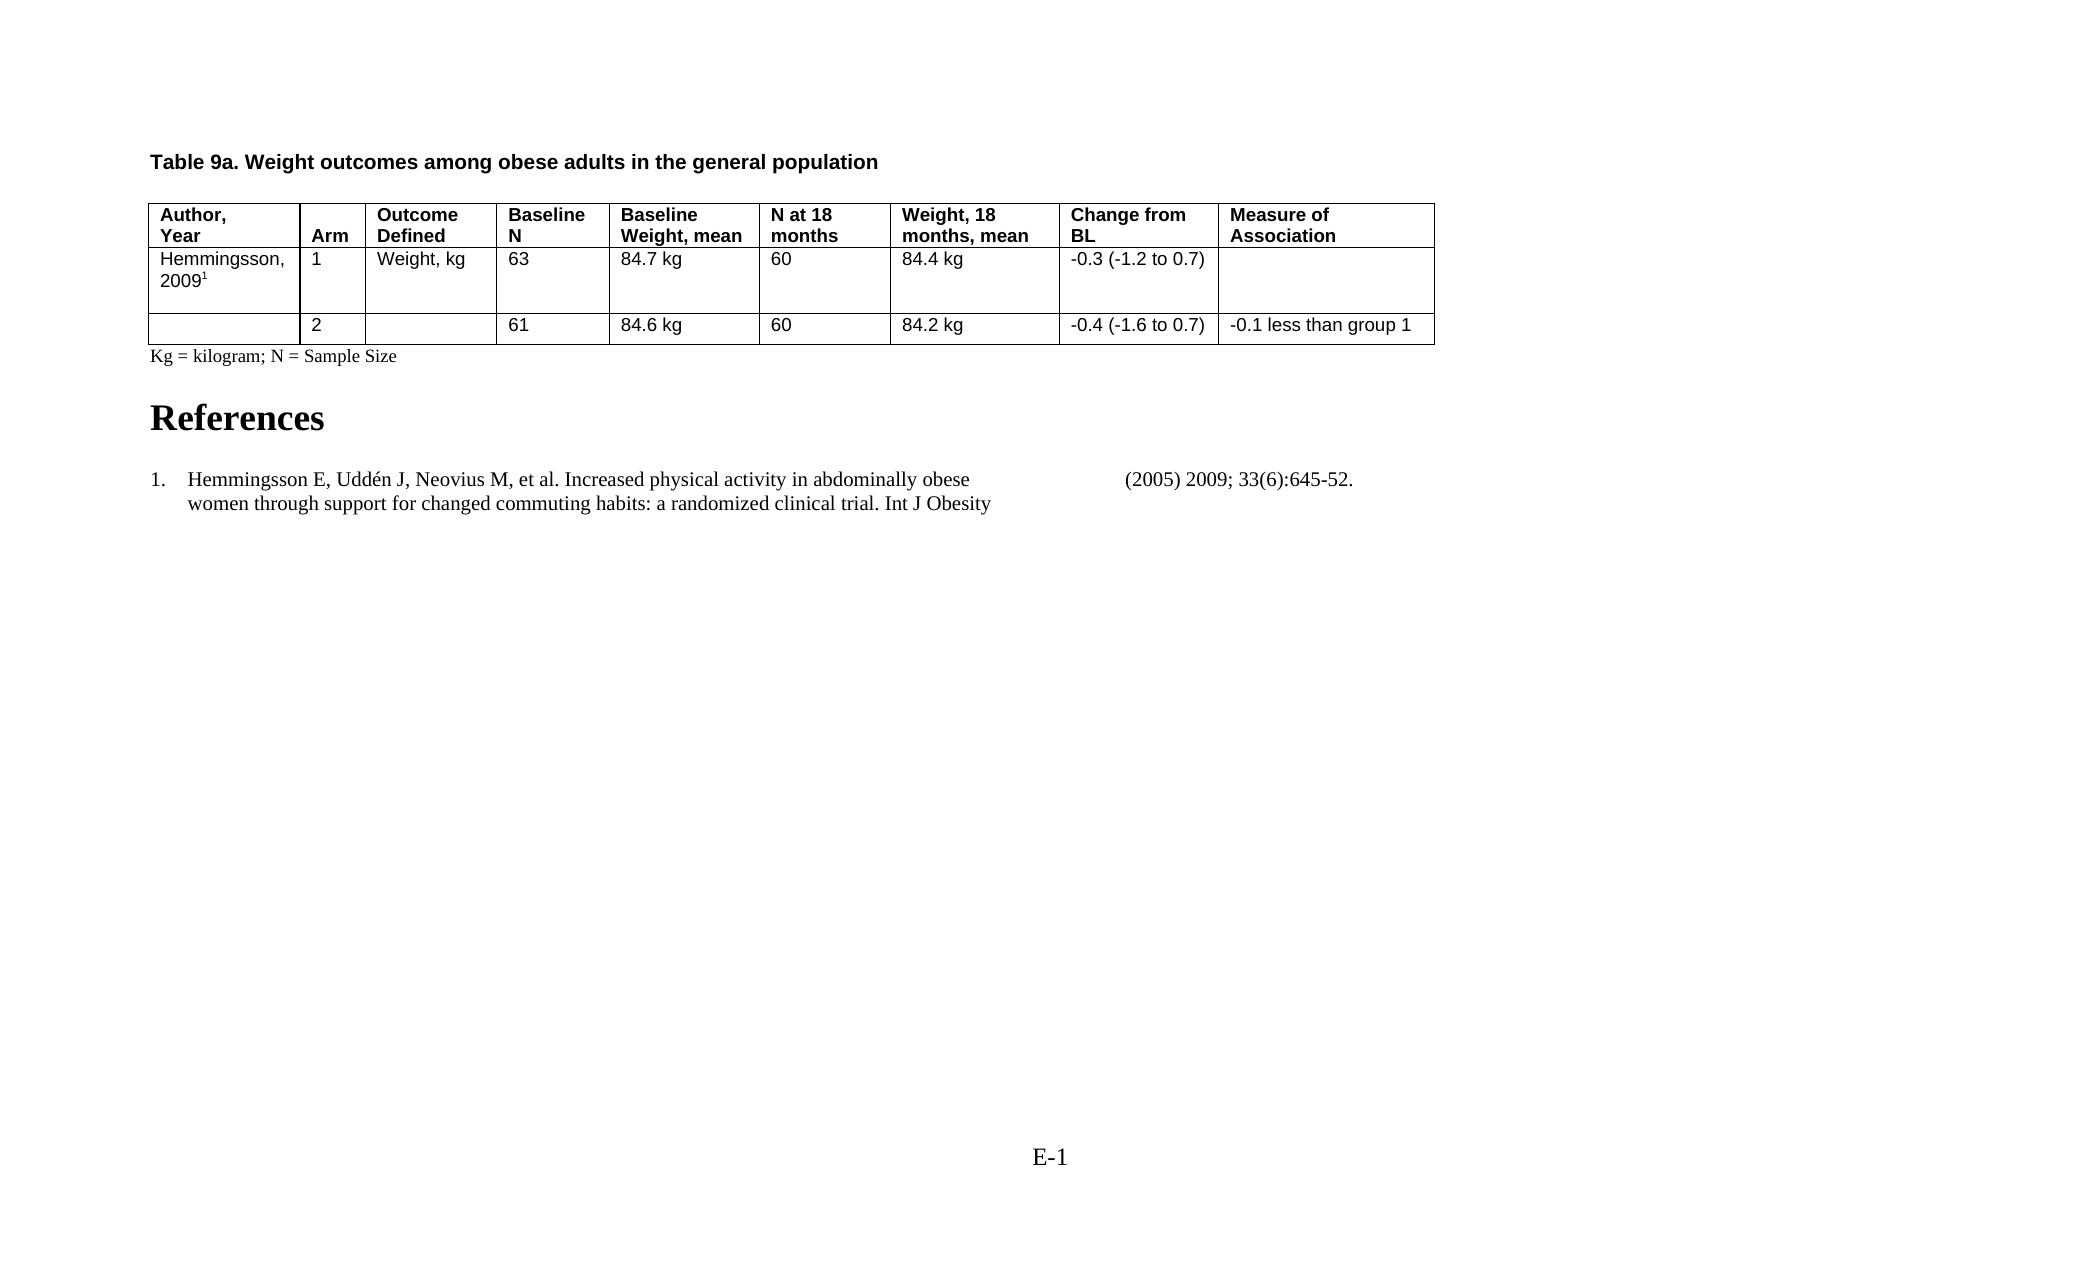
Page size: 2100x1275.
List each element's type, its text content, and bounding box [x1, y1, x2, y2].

text Table 9a. Weight outcomes among obese adults in the general population [150, 150, 1950, 174]
table_cell 1 [301, 248, 365, 313]
table_cell -0.3 (-1.2 to 0.7) [1060, 248, 1218, 313]
table_cell 84.4 kg [891, 248, 1059, 313]
table_header Measure of Association [1219, 204, 1434, 247]
table_cell 2 [301, 314, 365, 344]
table_header Baseline Weight, mean [610, 204, 759, 247]
table_header N at 18 months [760, 204, 890, 247]
table_cell 60 [760, 248, 890, 313]
table_cell 63 [497, 248, 609, 313]
table_cell -0.4 (-1.6 to 0.7) [1060, 314, 1218, 344]
table_cell 84.6 kg [610, 314, 759, 344]
text 1. Hemmingsson E, Uddén J, Neovius M, et al. Increased physical activity in abdominally obese women through support for changed commuting habits: a randomized clinical trial. Int J Obesity (2005) 2009; 33(6):645-52. [150, 467, 1012, 515]
table_cell 61 [497, 314, 609, 344]
table_cell -0.1 less than group 1 [1219, 314, 1434, 344]
table_header Outcome Defined [366, 204, 496, 247]
table_cell [366, 314, 496, 344]
table_cell [149, 314, 299, 344]
table_cell 84.7 kg [610, 248, 759, 313]
text 1. Hemmingsson E, Uddén J, Neovius M, et al. Increased physical activity in abdominally obese women through support for changed commuting habits: a randomized clinical trial. Int J Obesity (2005) 2009; 33(6):645-52. [1087, 467, 1950, 491]
table_header Weight, 18 months, mean [891, 204, 1059, 247]
table_cell Weight, kg [366, 248, 496, 313]
text References [150, 395, 1950, 438]
table_header Author, Year [149, 204, 299, 247]
table_header Baseline N [497, 204, 609, 247]
text Kg = kilogram; N = Sample Size [150, 345, 1950, 366]
table_header Change from BL [1060, 204, 1218, 247]
table_cell Hemmingsson, 20091 [149, 248, 299, 313]
table_cell 84.2 kg [891, 314, 1059, 344]
table_cell 60 [760, 314, 890, 344]
table_header Arm [301, 204, 365, 247]
table_cell [1219, 248, 1434, 313]
